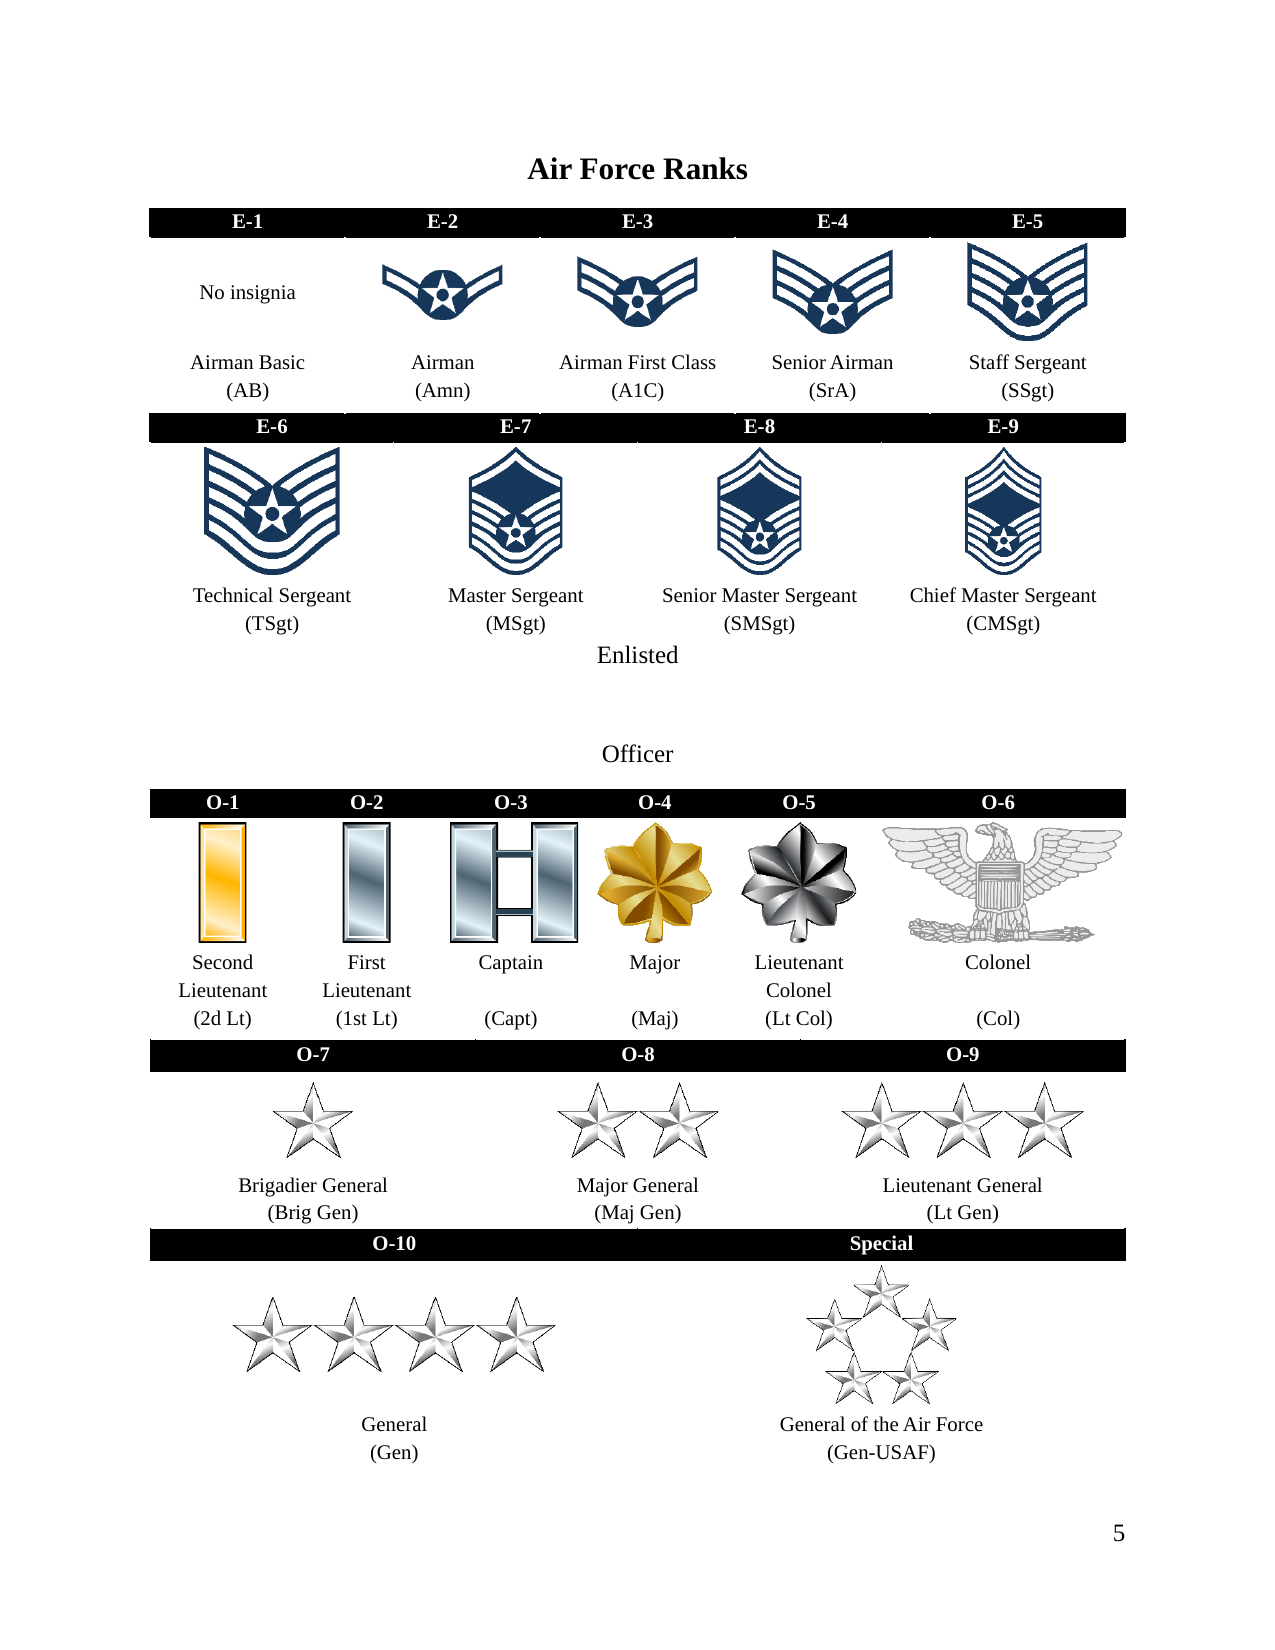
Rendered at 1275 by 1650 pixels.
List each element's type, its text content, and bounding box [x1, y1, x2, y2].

picture [965, 447, 1042, 575]
table_cell Second Lieutenant (2d Lt) [151, 950, 294, 1039]
table_cell O-8 [476, 1040, 800, 1072]
table_cell [727, 819, 870, 949]
table_header E-5 [931, 209, 1124, 237]
table_cell [882, 443, 1124, 582]
table_cell [801, 1073, 1124, 1171]
table_cell Airman First Class (A1C) [541, 350, 734, 413]
table_cell Chief Master Sergeant (CMSgt) [882, 584, 1124, 639]
picture [232, 1297, 556, 1372]
picture [841, 1082, 1084, 1158]
picture [557, 1082, 719, 1158]
picture [597, 822, 712, 943]
table_cell Major General (Maj Gen) [476, 1173, 800, 1228]
table_cell [151, 443, 393, 582]
table_header E-4 [736, 209, 929, 237]
table_cell Colonel (Col) [871, 950, 1124, 1039]
table_header O-1 [151, 790, 294, 818]
table_cell Airman (Amn) [346, 350, 539, 413]
picture [772, 249, 893, 334]
table_cell Airman Basic (AB) [151, 350, 344, 413]
picture [741, 822, 857, 943]
table_cell Special [638, 1229, 1124, 1261]
table_header O-4 [583, 790, 726, 818]
picture [272, 1082, 353, 1158]
picture [577, 256, 698, 327]
table_cell General of the Air Force (Gen-USAF) [638, 1412, 1124, 1468]
table_cell O-7 [151, 1040, 475, 1072]
picture [882, 822, 1123, 943]
picture [204, 447, 340, 575]
table_cell [151, 1073, 475, 1171]
picture [717, 447, 802, 575]
table_cell Senior Airman (SrA) [736, 350, 929, 413]
table_header O-2 [295, 790, 438, 818]
picture [468, 447, 563, 575]
table_cell [394, 443, 637, 582]
table_cell [931, 238, 1124, 349]
picture [382, 264, 503, 320]
table_cell [638, 1262, 1124, 1411]
table_header E-1 [151, 209, 344, 237]
table_cell Staff Sergeant (SSgt) [931, 350, 1124, 413]
table_cell O-9 [801, 1040, 1124, 1072]
table_cell No insignia [151, 238, 344, 349]
table_cell O-10 [151, 1229, 637, 1261]
table_cell [151, 1262, 637, 1411]
table_cell [476, 1073, 800, 1171]
text Enlisted [150, 640, 1125, 669]
table_cell Lieutenant General (Lt Gen) [801, 1173, 1124, 1228]
table_cell [583, 819, 726, 949]
table_cell E-6 [151, 414, 393, 442]
table_header E-2 [346, 209, 539, 237]
table_cell Major (Maj) [583, 950, 726, 1039]
table_cell [346, 238, 539, 349]
table_cell Technical Sergeant (TSgt) [151, 584, 393, 639]
picture [806, 1265, 957, 1404]
table_cell [638, 443, 881, 582]
table_cell [151, 819, 294, 949]
table_cell E-8 [638, 414, 881, 442]
table_cell [871, 819, 1124, 949]
table_cell Captain (Capt) [439, 950, 582, 1039]
picture [198, 822, 247, 943]
table_cell [541, 238, 734, 349]
table_header O-3 [439, 790, 582, 818]
text Officer [150, 739, 1125, 768]
picture [450, 822, 579, 943]
table_cell E-9 [882, 414, 1124, 442]
table_header E-3 [541, 209, 734, 237]
table_cell Senior Master Sergeant (SMSgt) [638, 584, 881, 639]
table_cell E-7 [394, 414, 637, 442]
table_cell [295, 819, 438, 949]
picture [967, 242, 1088, 341]
table_cell Brigadier General (Brig Gen) [151, 1173, 475, 1228]
text Air Force Ranks [150, 150, 1125, 186]
picture [342, 822, 391, 943]
table_cell Lieutenant Colonel (Lt Col) [727, 950, 870, 1039]
table_cell General (Gen) [151, 1412, 637, 1468]
table_cell [439, 819, 582, 949]
table_cell [736, 238, 929, 349]
table_header O-5 [727, 790, 870, 818]
table_header O-6 [871, 790, 1124, 818]
table_cell Master Sergeant (MSgt) [394, 584, 637, 639]
table_cell First Lieutenant (1st Lt) [295, 950, 438, 1039]
